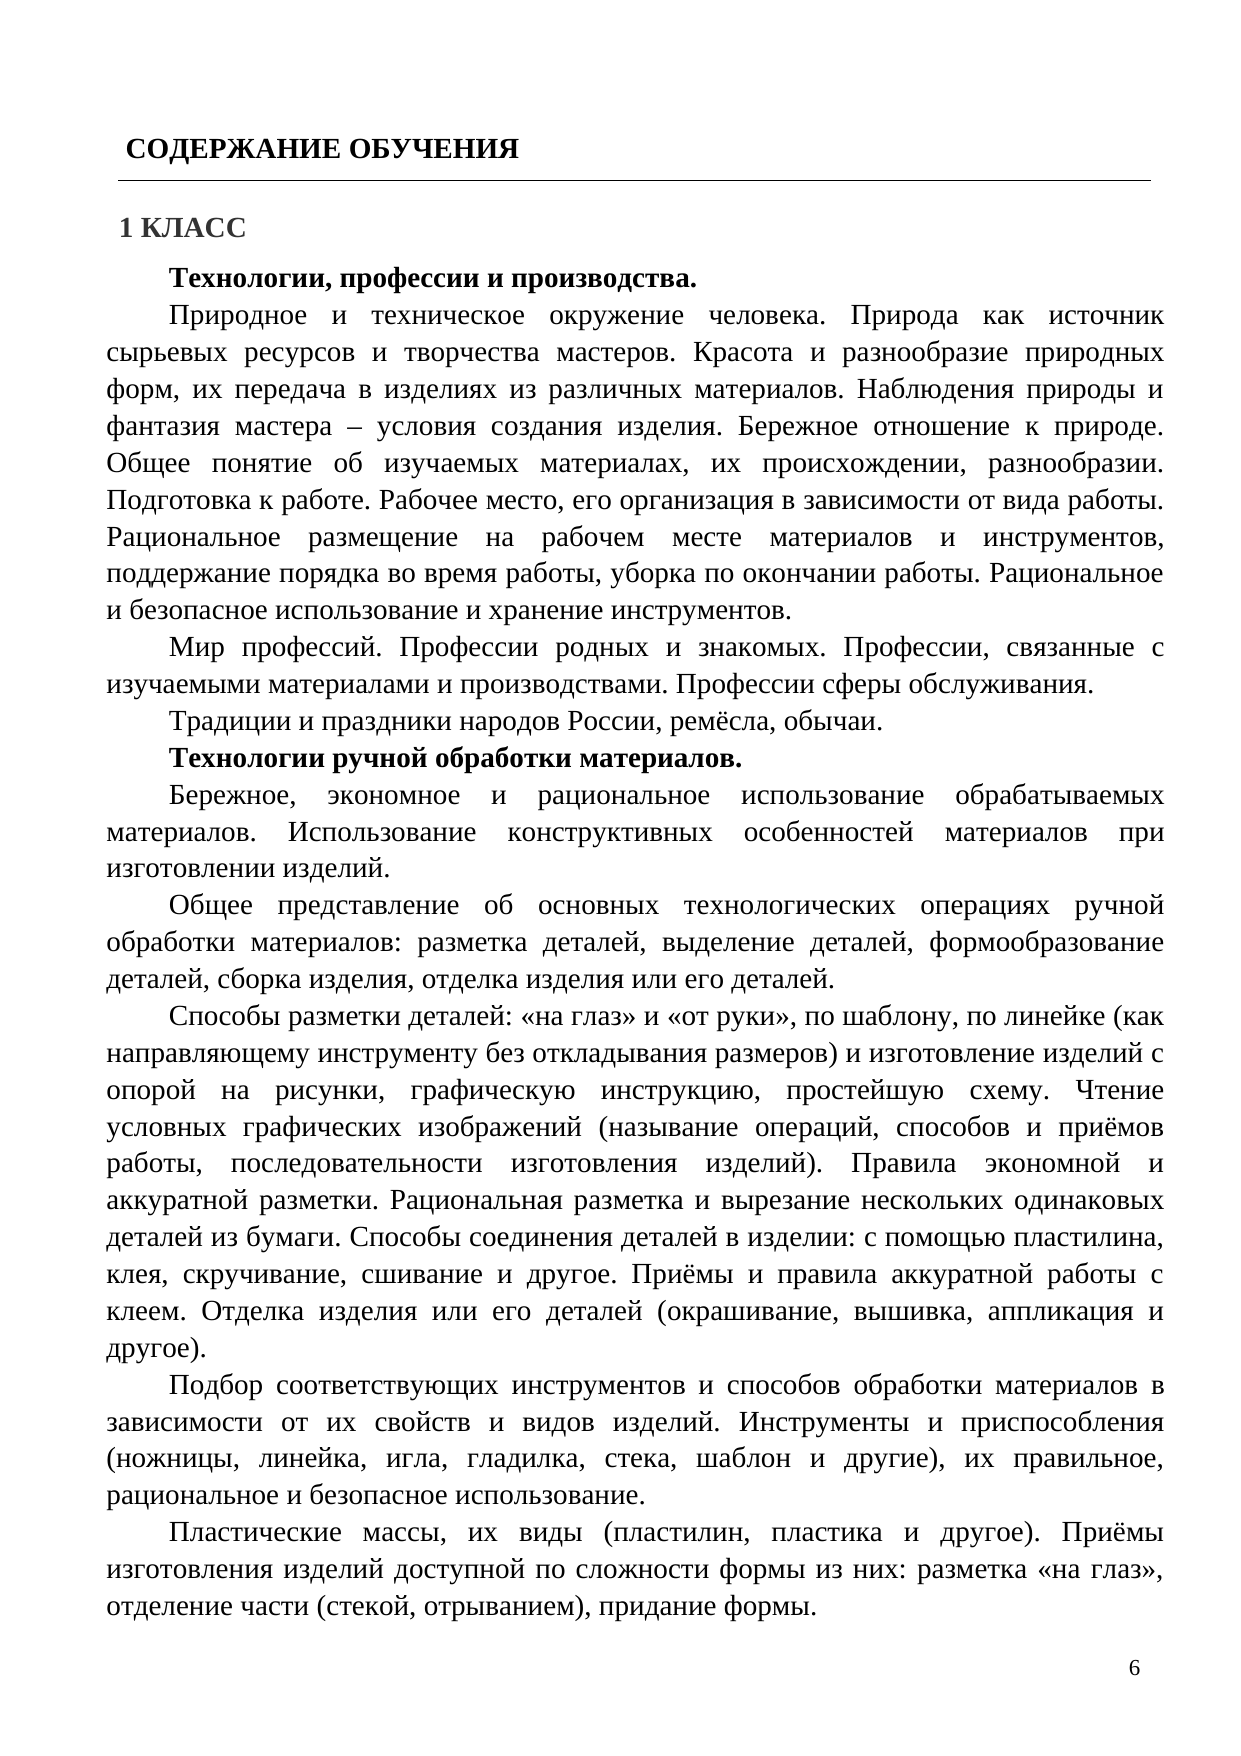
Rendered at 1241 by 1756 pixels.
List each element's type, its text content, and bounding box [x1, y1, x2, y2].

text Подбор соответствующих инструментов и способов обработки материалов в зависимости от их свойств и видов изделий. Инструменты и приспособления (ножницы, линейка, игла, гладилка, стека, шаблон и другие), их правильное, рациональное и безопасное использование. [106, 1367, 1165, 1511]
text Способы разметки деталей: «на глаз» и «от руки», по шаблону, по линейке (как направляющему инструменту без откладывания размеров) и изготовление изделий с опорой на рисунки, графическую инструкцию, простейшую схему. Чтение условных графических изображений (называние операций, способов и приёмов работы, последовательности изготовления изделий). Правила экономной и аккуратной разметки. Рациональная разметка и вырезание нескольких одинаковых деталей из бумаги. Способы соединения деталей в изделии: с помощью пластилина, клея, скручивание, сшивание и другое. Приёмы и правила аккуратной работы с клеем. Отделка изделия или его деталей (окрашивание, вышивка, аппликация и другое). [106, 998, 1165, 1363]
text Бережное, экономное и рациональное использование обрабатываемых материалов. Использование конструктивных особенностей материалов при изготовлении изделий. [106, 777, 1165, 884]
text Пластические массы, их виды (пластилин, пластика и другое). Приёмы изготовления изделий доступной по сложности формы из них: разметка «на глаз», отделение части (стекой, отрыванием), придание формы. [106, 1514, 1165, 1622]
text Мир профессий. Профессии родных и знакомых. Профессии, связанные с изучаемыми материалами и производствами. Профессии сферы обслуживания. [106, 629, 1165, 700]
text Природное и техническое окружение человека. Природа как источник сырьевых ресурсов и творчества мастеров. Красота и разнообразие природных форм, их передача в изделиях из различных материалов. Наблюдения природы и фантазия мастера – условия создания изделия. Бережное отношение к природе. Общее понятие об изучаемых материалах, их происхождении, разнообразии. Подготовка к работе. Рабочее место, его организация в зависимости от вида работы. Рациональное размещение на рабочем месте материалов и инструментов, поддержание порядка во время работы, уборка по окончании работы. Рациональное и безопасное использование и хранение инструментов. [106, 297, 1165, 626]
subtitle СОДЕРЖАНИЕ ОБУЧЕНИЯ [125, 131, 1165, 164]
text 1 КЛАСС [119, 211, 1165, 244]
text Общее представление об основных технологических операциях ручной обработки материалов: разметка деталей, выделение деталей, формообразование деталей, сборка изделия, отделка изделия или его деталей. [106, 887, 1165, 995]
text Технологии ручной обработки материалов. [106, 740, 1165, 773]
text Технологии, профессии и производства. [106, 261, 1165, 294]
text Традиции и праздники народов России, ремёсла, обычаи. [106, 703, 1165, 737]
